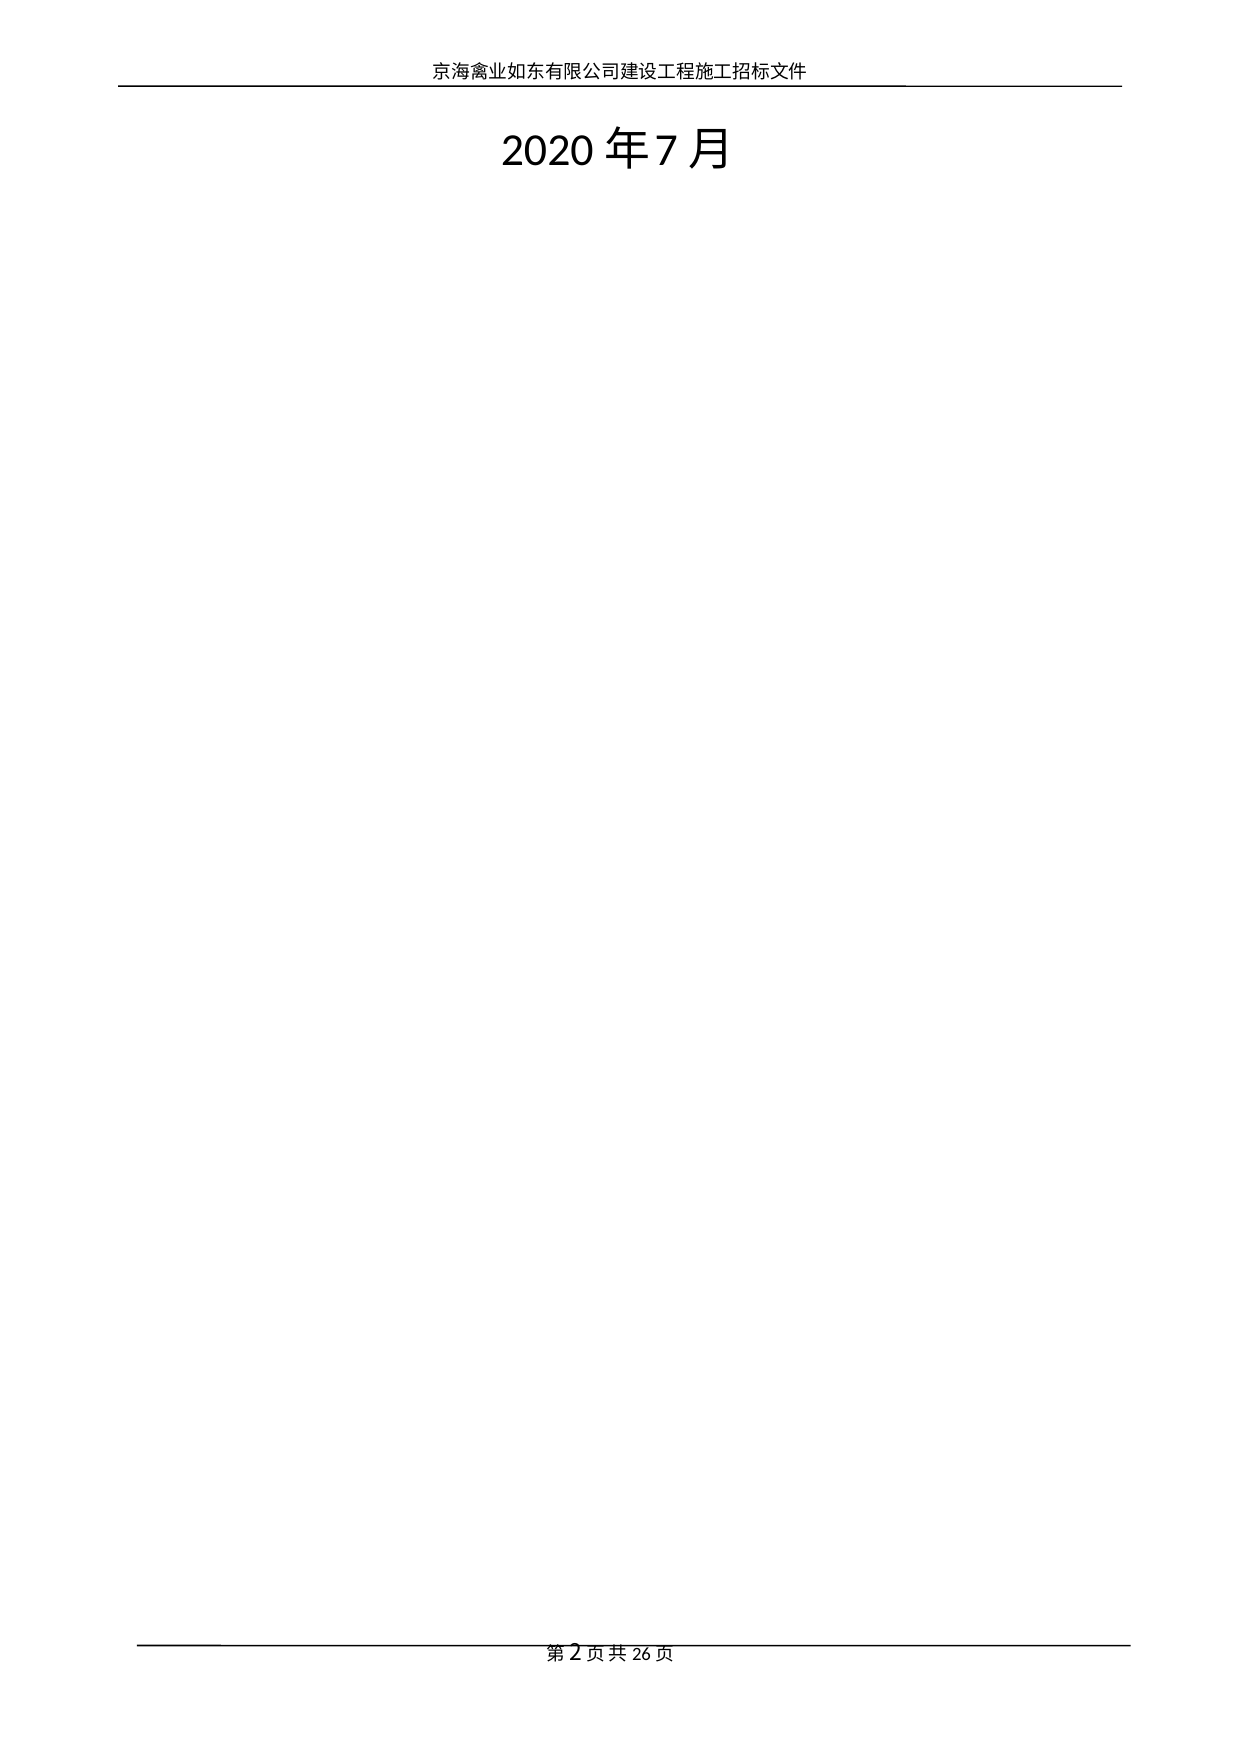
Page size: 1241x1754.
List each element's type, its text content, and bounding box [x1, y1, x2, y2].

text 2020 年 7 月 [96, 112, 1144, 179]
